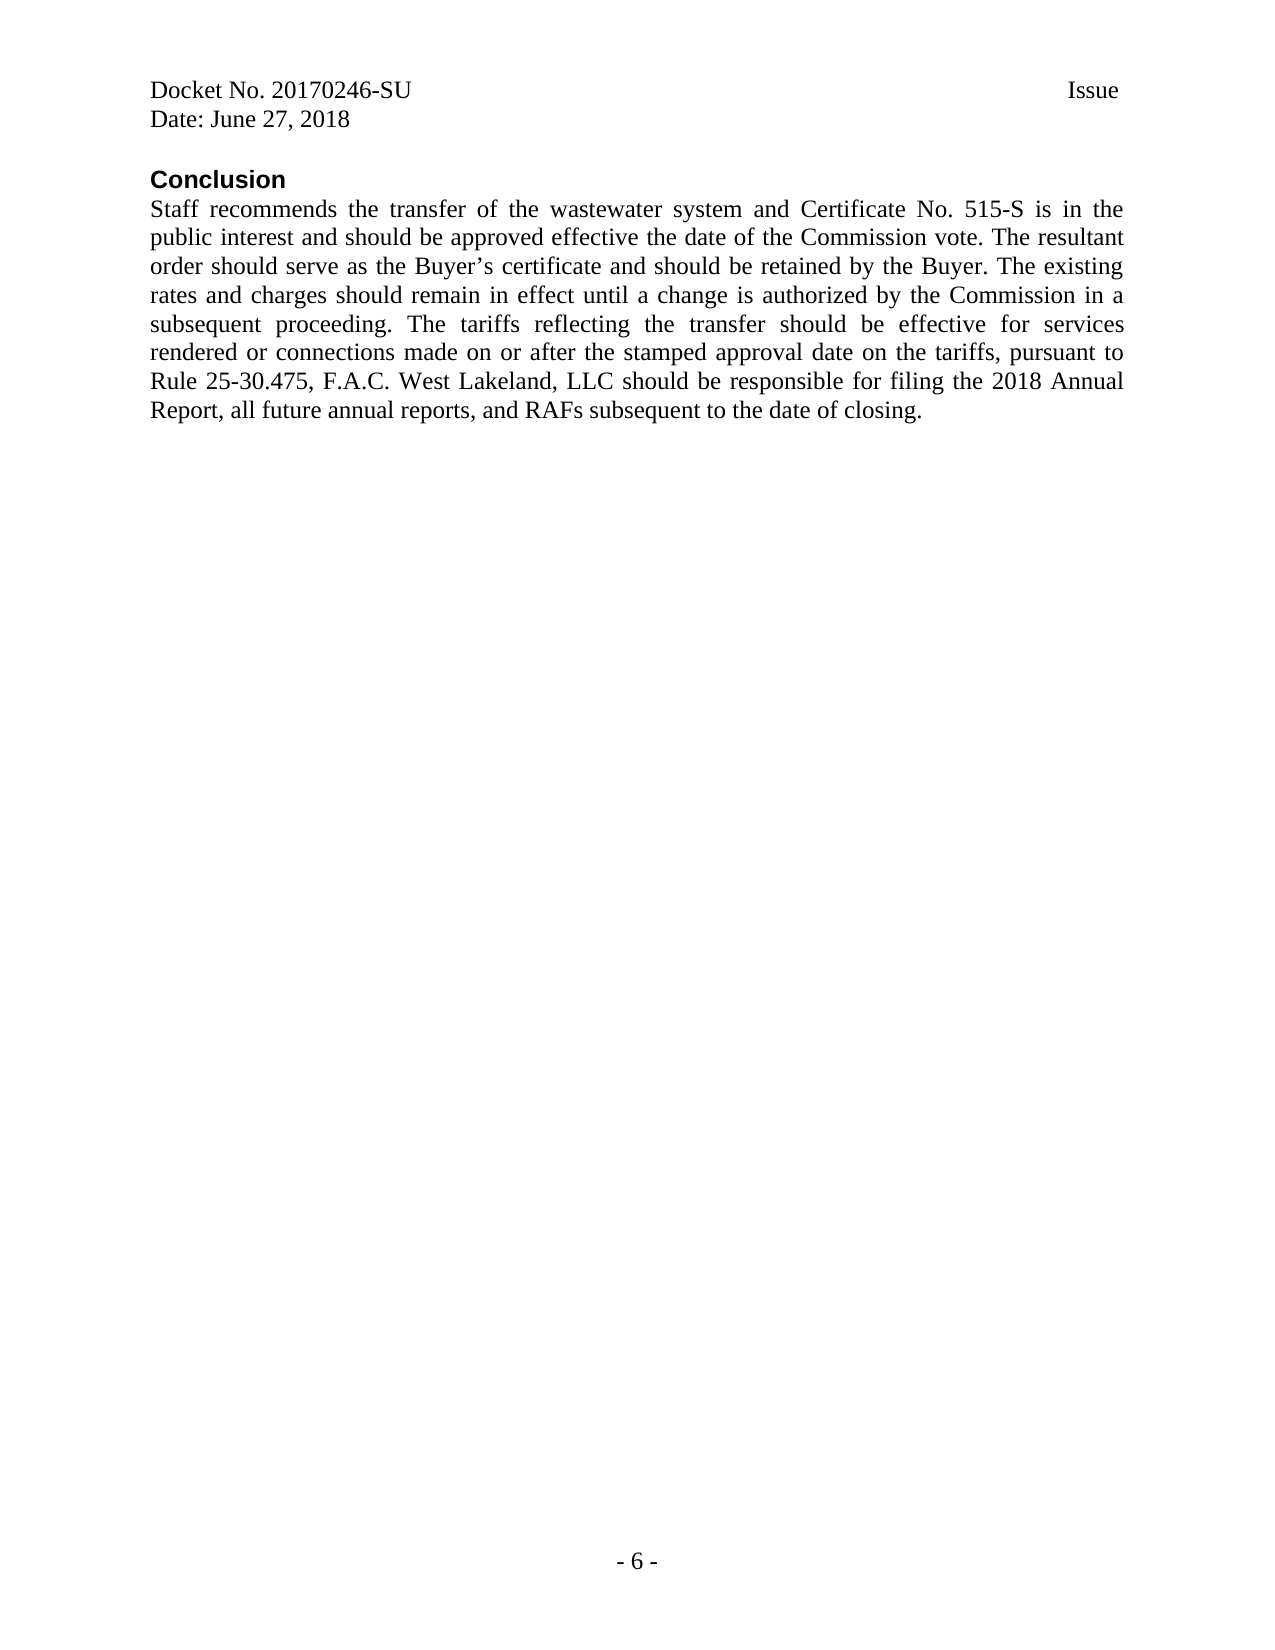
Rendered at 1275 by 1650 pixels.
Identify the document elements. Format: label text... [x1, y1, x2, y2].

text Staff recommends the transfer of the wastewater system and Certificate No. 515-S is in the public interest and should be approved effective the date of the Commission vote. The resultant order should serve as the Buyer’s certificate and should be retained by the Buyer. The existing rates and charges should remain in effect until a change is authorized by the Commission in a subsequent proceeding. The tariffs reflecting the transfer should be effective for services rendered or connections made on or after the stamped approval date on the tariffs, pursuant to Rule 25-30.475, F.A.C. West Lakeland, LLC should be responsible for filing the 2018 Annual Report, all future annual reports, and RAFs subsequent to the date of closing. [150, 194, 1125, 424]
subtitle Conclusion [150, 165, 1125, 194]
